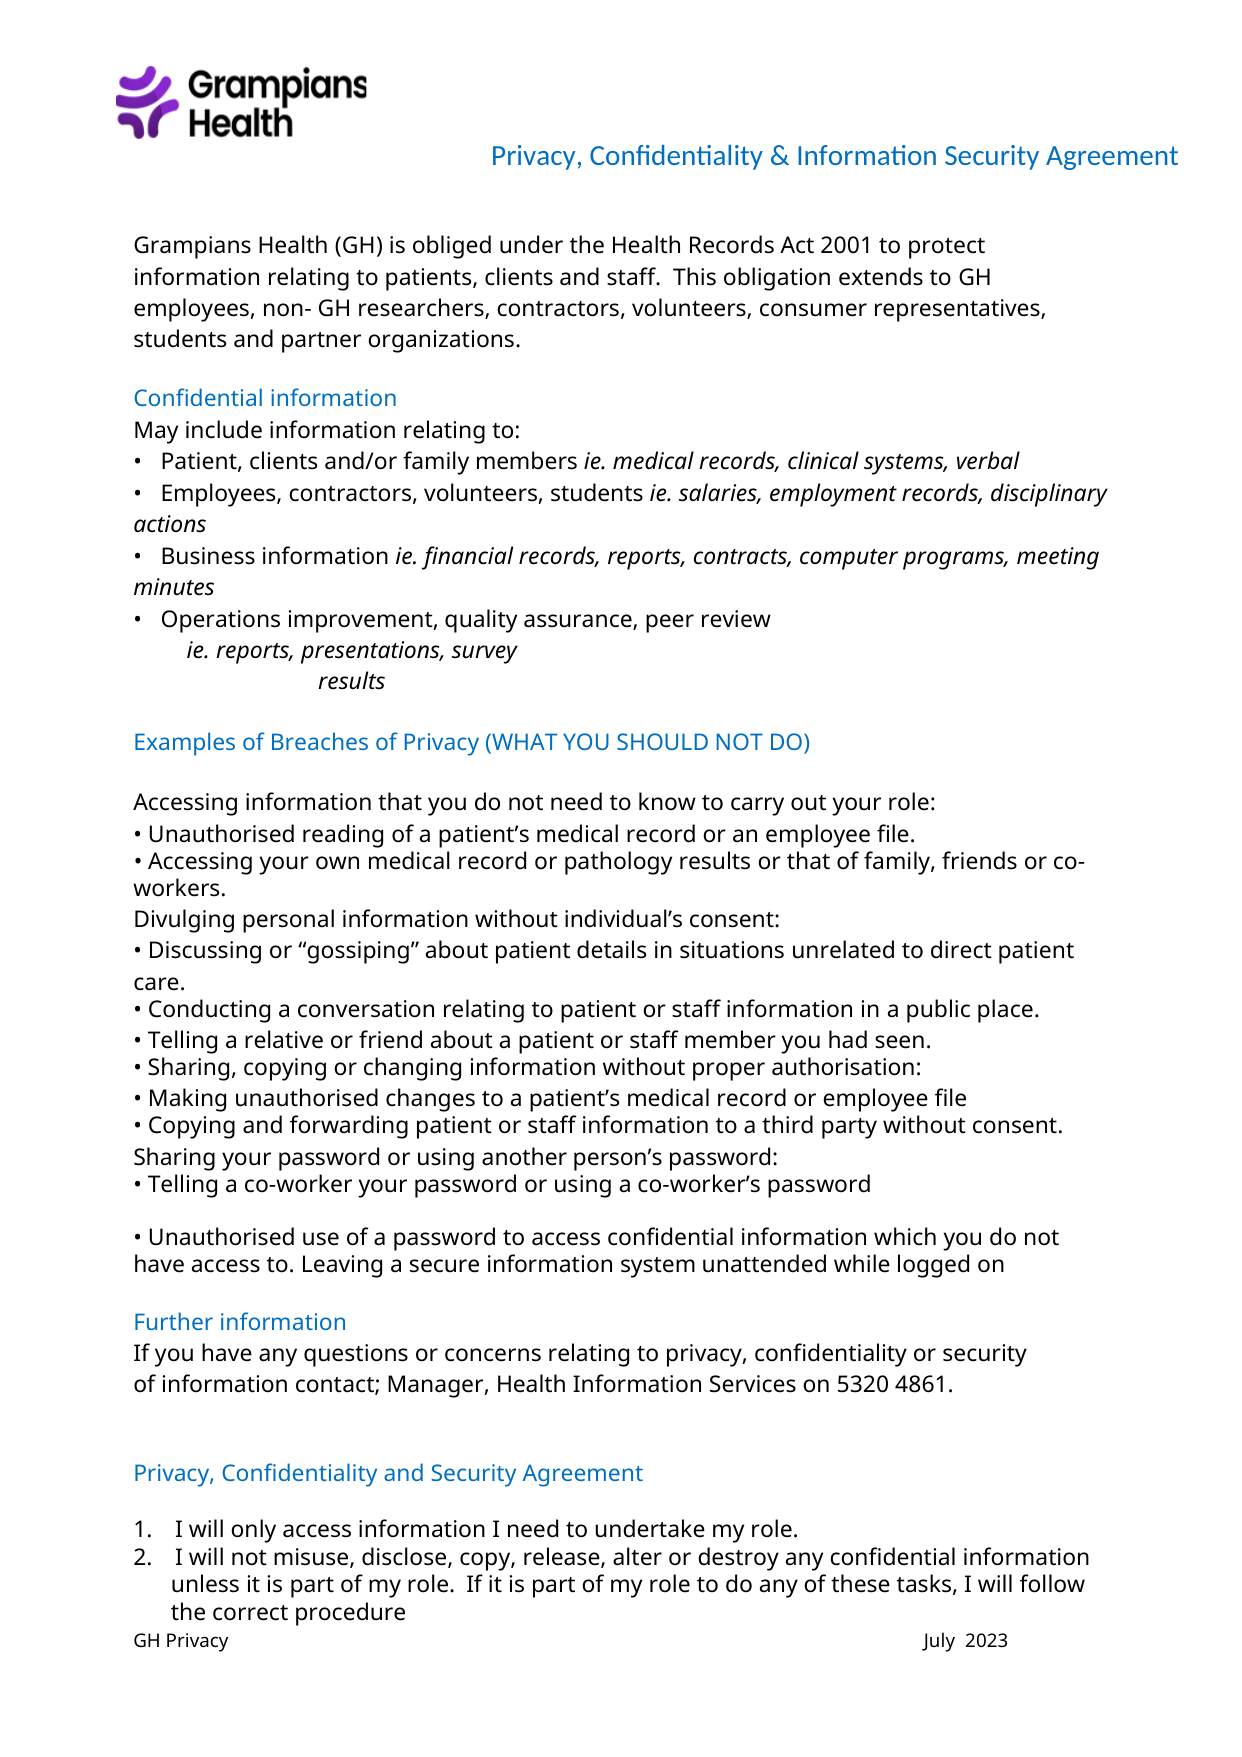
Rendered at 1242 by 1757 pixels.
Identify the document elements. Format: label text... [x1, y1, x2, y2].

text Grampians Health (GH) is obliged under the Health Records Act 2001 to protect information relating to patients, clients and staff. This obligation extends to GH employees, non- GH researchers, contractors, volunteers, consumer representatives, students and partner organizations. [133, 229, 1084, 354]
text • Business information ie. financial records, reports, contracts, computer programs, meeting minutes [133, 540, 1119, 602]
text Sharing your password or using another person’s password: [133, 1141, 1119, 1172]
text • Accessing your own medical record or pathology results or that of family, friends or co-workers. [133, 849, 1119, 903]
text • Conducting a conversation relating to patient or staff information in a public place. [133, 997, 1119, 1024]
text • Unauthorised use of a password to access confidential information which you do not have access to. Leaving a secure information system unattended while logged on [133, 1223, 1078, 1278]
text ie. reports, presentations, survey results [167, 634, 539, 696]
text • Patient, clients and/or family members ie. medical records, clinical systems, verbal [133, 445, 1119, 477]
text 1. I will only access information I need to undertake my role. [133, 1513, 1119, 1544]
text 2. I will not misuse, disclose, copy, release, alter or destroy any confidential information unless it is part of my role. If it is part of my role to do any of these tasks, I will follow the correct procedure [133, 1544, 1103, 1625]
picture [113, 57, 367, 146]
text Further information [133, 1306, 1119, 1337]
text • Copying and forwarding patient or staff information to a third party without consent. [133, 1113, 1119, 1141]
text Examples of Breaches of Privacy (WHAT YOU SHOULD NOT DO) [133, 726, 1119, 757]
text • Sharing, copying or changing information without proper authorisation: [133, 1055, 1119, 1082]
text • Operations improvement, quality assurance, peer review [133, 603, 1119, 634]
text • Employees, contractors, volunteers, students ie. salaries, employment records, disciplinary actions [133, 477, 1119, 539]
text • Telling a co-worker your password or using a co-worker’s password [133, 1172, 1119, 1199]
text • Making unauthorised changes to a patient’s medical record or employee file [133, 1082, 1119, 1113]
text If you have any questions or concerns relating to privacy, confidentiality or security of information contact; Manager, Health Information Services on 5320 4861. [133, 1337, 1039, 1399]
text Divulging personal information without individual’s consent: [133, 903, 1119, 934]
text May include information relating to: [133, 414, 1119, 445]
text Confidential information [133, 382, 1119, 414]
text Privacy, Confidentiality and Security Agreement [133, 1457, 1119, 1488]
text • Telling a relative or friend about a patient or staff member you had seen. [133, 1024, 1119, 1055]
text • Discussing or “gossiping” about patient details in situations unrelated to direct patient care. [133, 934, 1119, 997]
text • Unauthorised reading of a patient’s medical record or an employee file. [133, 818, 1119, 849]
text Accessing information that you do not need to know to carry out your role: [133, 786, 1119, 817]
